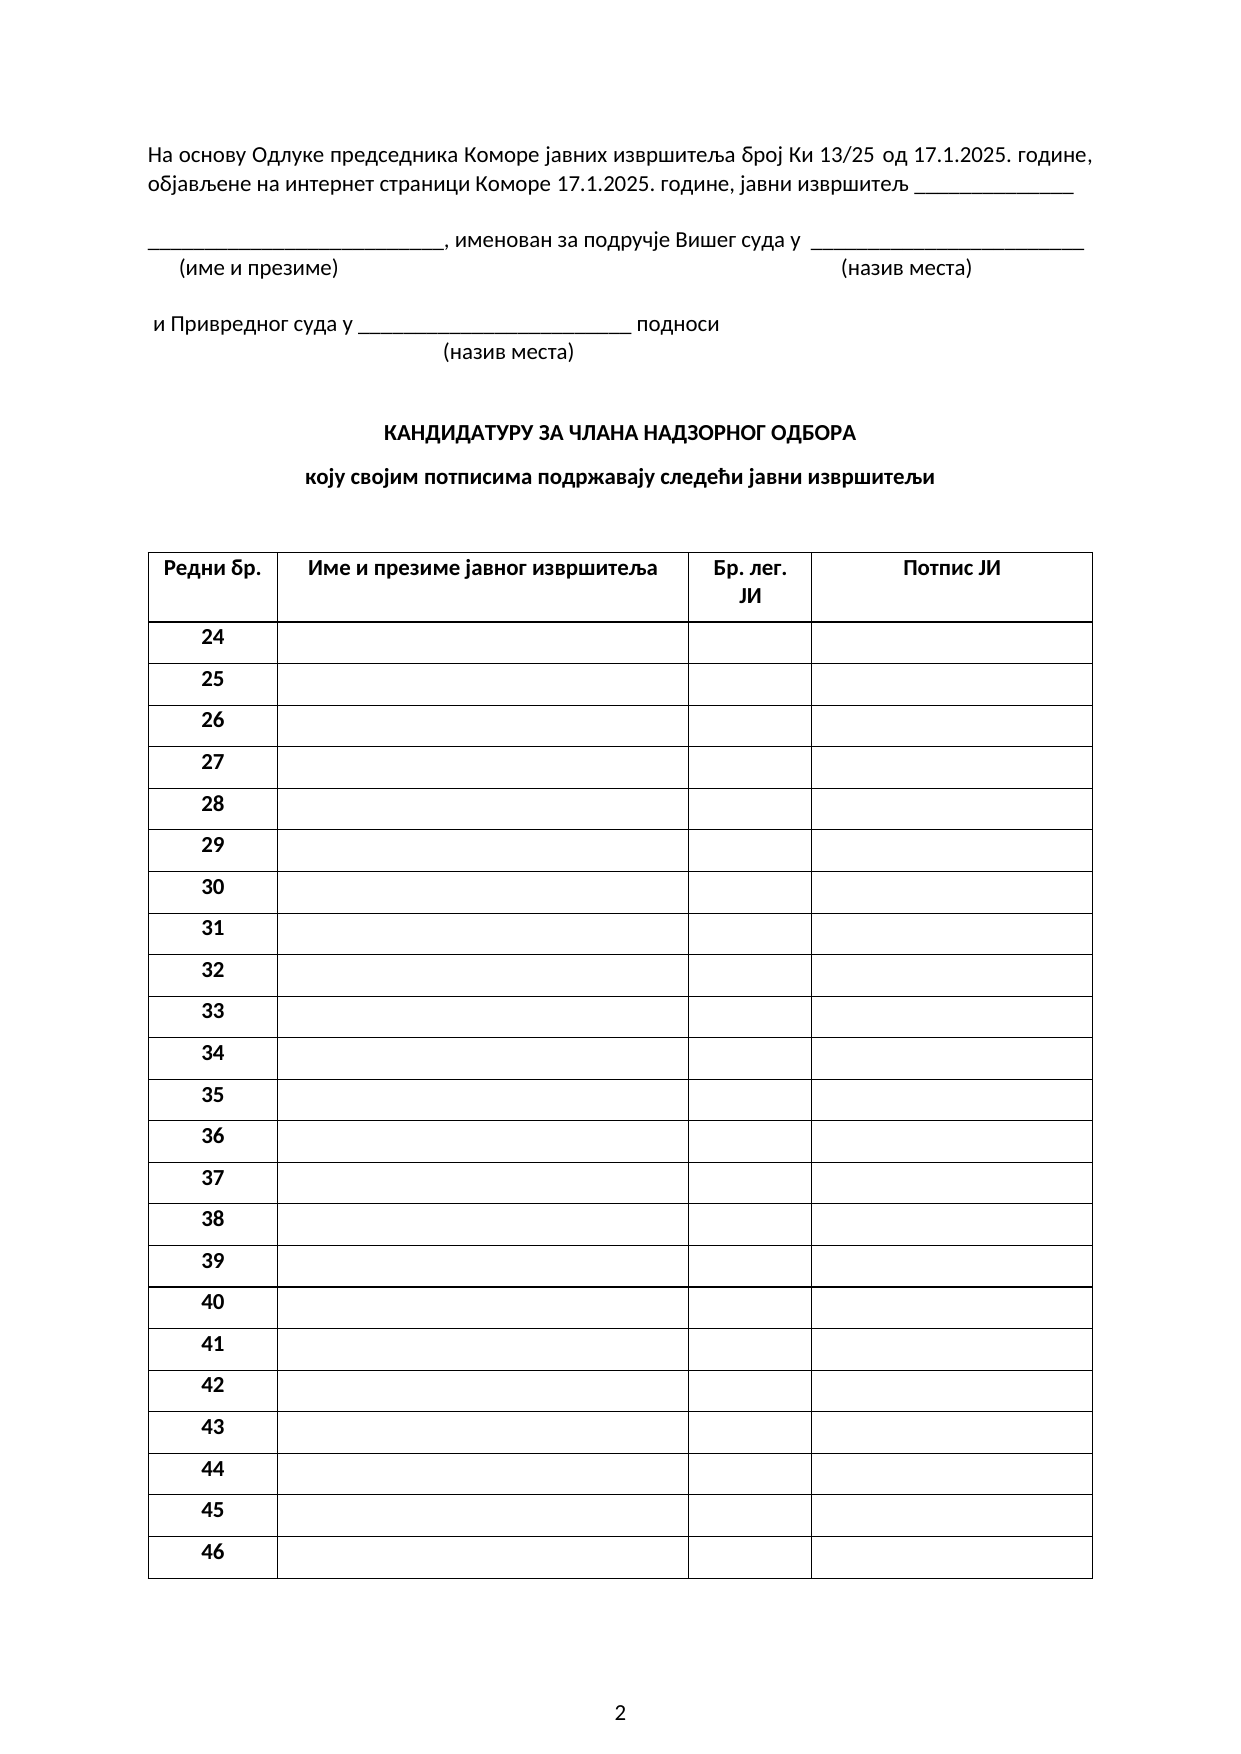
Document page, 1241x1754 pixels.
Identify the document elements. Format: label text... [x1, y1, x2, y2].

table_cell [278, 664, 688, 704]
table_cell [812, 997, 1092, 1037]
table_cell [812, 1329, 1092, 1369]
table_cell 35 [149, 1080, 277, 1120]
table_cell 39 [149, 1246, 277, 1286]
table_cell 42 [149, 1371, 277, 1411]
text (назив места) [148, 337, 1093, 365]
table_cell [689, 1121, 811, 1162]
table_cell 26 [149, 706, 277, 746]
table_cell [812, 1163, 1092, 1203]
table_cell [278, 1329, 688, 1369]
table_cell [812, 623, 1092, 663]
table_cell [812, 872, 1092, 912]
table_cell 28 [149, 789, 277, 829]
table_cell 44 [149, 1454, 277, 1494]
table_cell [812, 914, 1092, 954]
table_cell [812, 1495, 1092, 1536]
table_cell [689, 664, 811, 704]
table_cell [689, 706, 811, 746]
table_cell 43 [149, 1412, 277, 1453]
table_cell [689, 1329, 811, 1369]
table_cell [278, 1246, 688, 1286]
table_cell 29 [149, 830, 277, 871]
table_cell [278, 1412, 688, 1453]
table_cell [689, 1454, 811, 1494]
table_cell [812, 1246, 1092, 1286]
table_cell [812, 1038, 1092, 1079]
table_cell [278, 1038, 688, 1079]
table_cell [278, 1454, 688, 1494]
text коју својим потписима подржавају следећи јавни извршитељи [148, 462, 1093, 491]
table_cell 37 [149, 1163, 277, 1203]
table_cell [812, 1371, 1092, 1411]
table_cell [278, 1495, 688, 1536]
table_cell 30 [149, 872, 277, 912]
table_cell [278, 1371, 688, 1411]
table_cell [278, 706, 688, 746]
table_cell [812, 1537, 1092, 1577]
table_cell 31 [149, 914, 277, 954]
table_cell [278, 789, 688, 829]
table_cell [278, 1163, 688, 1203]
table_cell [812, 1454, 1092, 1494]
table_cell [812, 789, 1092, 829]
table_cell [689, 789, 811, 829]
table_cell [812, 747, 1092, 788]
table_cell [689, 914, 811, 954]
table_cell [689, 1537, 811, 1577]
table_cell 45 [149, 1495, 277, 1536]
table_cell 33 [149, 997, 277, 1037]
table_cell [278, 1204, 688, 1245]
table_cell 41 [149, 1329, 277, 1369]
table_cell 34 [149, 1038, 277, 1079]
text __________________________, именован за подручје Вишег суда у ________________________ [148, 225, 1093, 253]
table_cell [278, 914, 688, 954]
text и Привредног суда у ________________________ подноси [148, 309, 1093, 337]
table_header Бр. лег. ЈИ [689, 553, 811, 621]
table_cell [278, 955, 688, 996]
table_cell [278, 872, 688, 912]
table_cell [278, 1288, 688, 1328]
table_cell 40 [149, 1288, 277, 1328]
table_cell [278, 1121, 688, 1162]
text (име и презиме) (назив места) [148, 253, 1093, 281]
table_cell [812, 706, 1092, 746]
table_cell [689, 830, 811, 871]
table_cell [689, 1371, 811, 1411]
table_cell 27 [149, 747, 277, 788]
table_cell [689, 1204, 811, 1245]
table_cell [689, 747, 811, 788]
table_cell [278, 623, 688, 663]
table_cell [689, 1412, 811, 1453]
table_cell 46 [149, 1537, 277, 1577]
table_cell [689, 1495, 811, 1536]
table_cell [689, 1246, 811, 1286]
text На основу Одлуке председника Коморе јавних извршитеља број Ки 13/25 од 17.1.2025. године, објављене на интернет страници Коморе 17.1.2025. године, јавни извршитељ ______________ [148, 141, 1093, 197]
table_cell 36 [149, 1121, 277, 1162]
text КАНДИДАТУРУ ЗА ЧЛАНА НАДЗОРНОГ ОДБОРА [148, 418, 1093, 446]
table_header Име и презиме јавног извршитеља [278, 553, 688, 621]
table_cell 38 [149, 1204, 277, 1245]
table_cell [689, 955, 811, 996]
table_cell [689, 1163, 811, 1203]
table_cell [812, 830, 1092, 871]
table_cell [689, 1288, 811, 1328]
table_cell 25 [149, 664, 277, 704]
table_cell [812, 664, 1092, 704]
table_cell [689, 872, 811, 912]
table_cell [278, 747, 688, 788]
table_cell [812, 1204, 1092, 1245]
table_cell [278, 997, 688, 1037]
table_cell [812, 1121, 1092, 1162]
table_cell [812, 1080, 1092, 1120]
table_cell [689, 1038, 811, 1079]
table_cell [278, 1537, 688, 1577]
table_cell [812, 1288, 1092, 1328]
table_cell [689, 997, 811, 1037]
table_cell [278, 830, 688, 871]
table_cell [812, 955, 1092, 996]
table_cell [689, 1080, 811, 1120]
table_cell 24 [149, 623, 277, 663]
table_header Редни бр. [149, 553, 277, 621]
table_cell [278, 1080, 688, 1120]
table_cell [689, 623, 811, 663]
table_header Потпис ЈИ [812, 553, 1092, 621]
table_cell 32 [149, 955, 277, 996]
table_cell [812, 1412, 1092, 1453]
